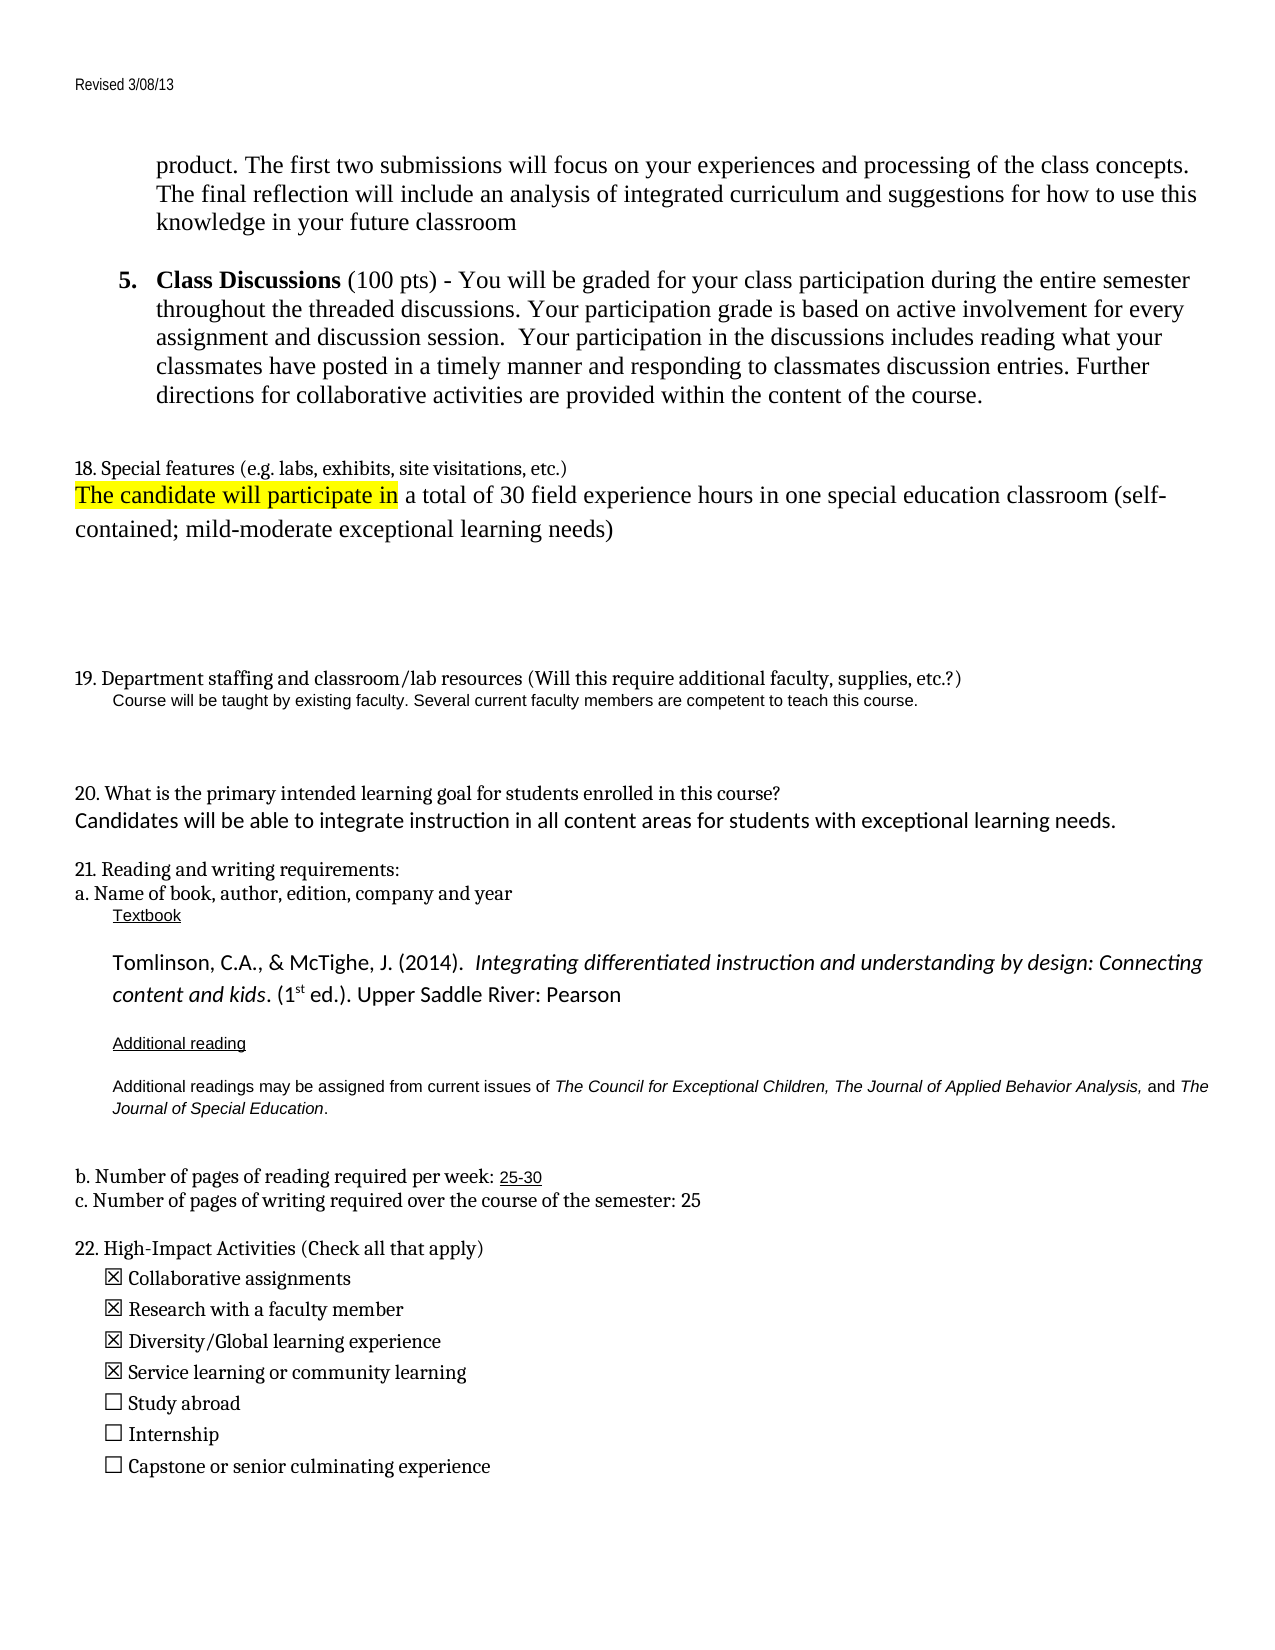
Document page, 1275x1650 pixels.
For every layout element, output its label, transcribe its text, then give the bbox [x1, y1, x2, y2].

text ☒ Diversity/Global learning experience [103, 1323, 1200, 1355]
text 20. What is the primary intended learning goal for students enrolled in this course? [75, 782, 1200, 806]
text Additional readings may be assigned from current issues of The Council for Exceptional Children, The Journal of Applied Behavior Analysis, and The Journal of Special Education. [112, 1076, 1230, 1118]
text 21. Reading and writing requirements: [75, 858, 1200, 882]
list Class Discussions (100 pts) - You will be graded for your class participation during the entire semester throughout the threaded discussions. Your participation grade is based on active involvement for every assignment and discussion session. Your participation in the discussions includes reading what your classmates have posted in a timely manner and responding to classmates discussion entries. Further directions for collaborative activities are provided within the content of the course. [118, 265, 1200, 409]
text The candidate will participate in a total of 30 field experience hours in one special education classroom (self-contained; mild-moderate exceptional learning needs) [75, 481, 1200, 542]
text Candidates will be able to integrate instruction in all content areas for students with exceptional learning needs. [75, 806, 1200, 834]
text ☒ Research with a faculty member [103, 1292, 1200, 1323]
text Tomlinson, C.A., & McTighe, J. (2014). Integrating differentiated instruction and understanding by design: Connecting content and kids. (1st ed.). Upper Saddle River: Pearson [112, 948, 1230, 1009]
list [118, 150, 1200, 236]
text 19. Department staffing and classroom/lab resources (Will this require additional faculty, supplies, etc.?) [75, 667, 1200, 691]
text Additional reading [112, 1034, 1230, 1053]
text c. Number of pages of writing required over the course of the semester: 25 [75, 1189, 1200, 1213]
text a. Name of book, author, edition, company and year [75, 882, 1200, 906]
text ☒ Collaborative assignments [103, 1261, 1200, 1292]
text b. Number of pages of reading required per week: 25-30 [75, 1165, 1200, 1189]
text ☐ Study abroad [103, 1386, 1200, 1417]
text Textbook [112, 906, 1230, 925]
text ☒ Service learning or community learning [103, 1355, 1200, 1386]
text 22. High-Impact Activities (Check all that apply) [75, 1237, 1200, 1261]
text ☐ Capstone or senior culminating experience [103, 1448, 1200, 1480]
text ☐ Internship [103, 1417, 1200, 1448]
text Course will be taught by existing faculty. Several current faculty members are competent to teach this course. [112, 691, 1200, 710]
text 18. Special features (e.g. labs, exhibits, site visitations, etc.) [75, 457, 1200, 481]
